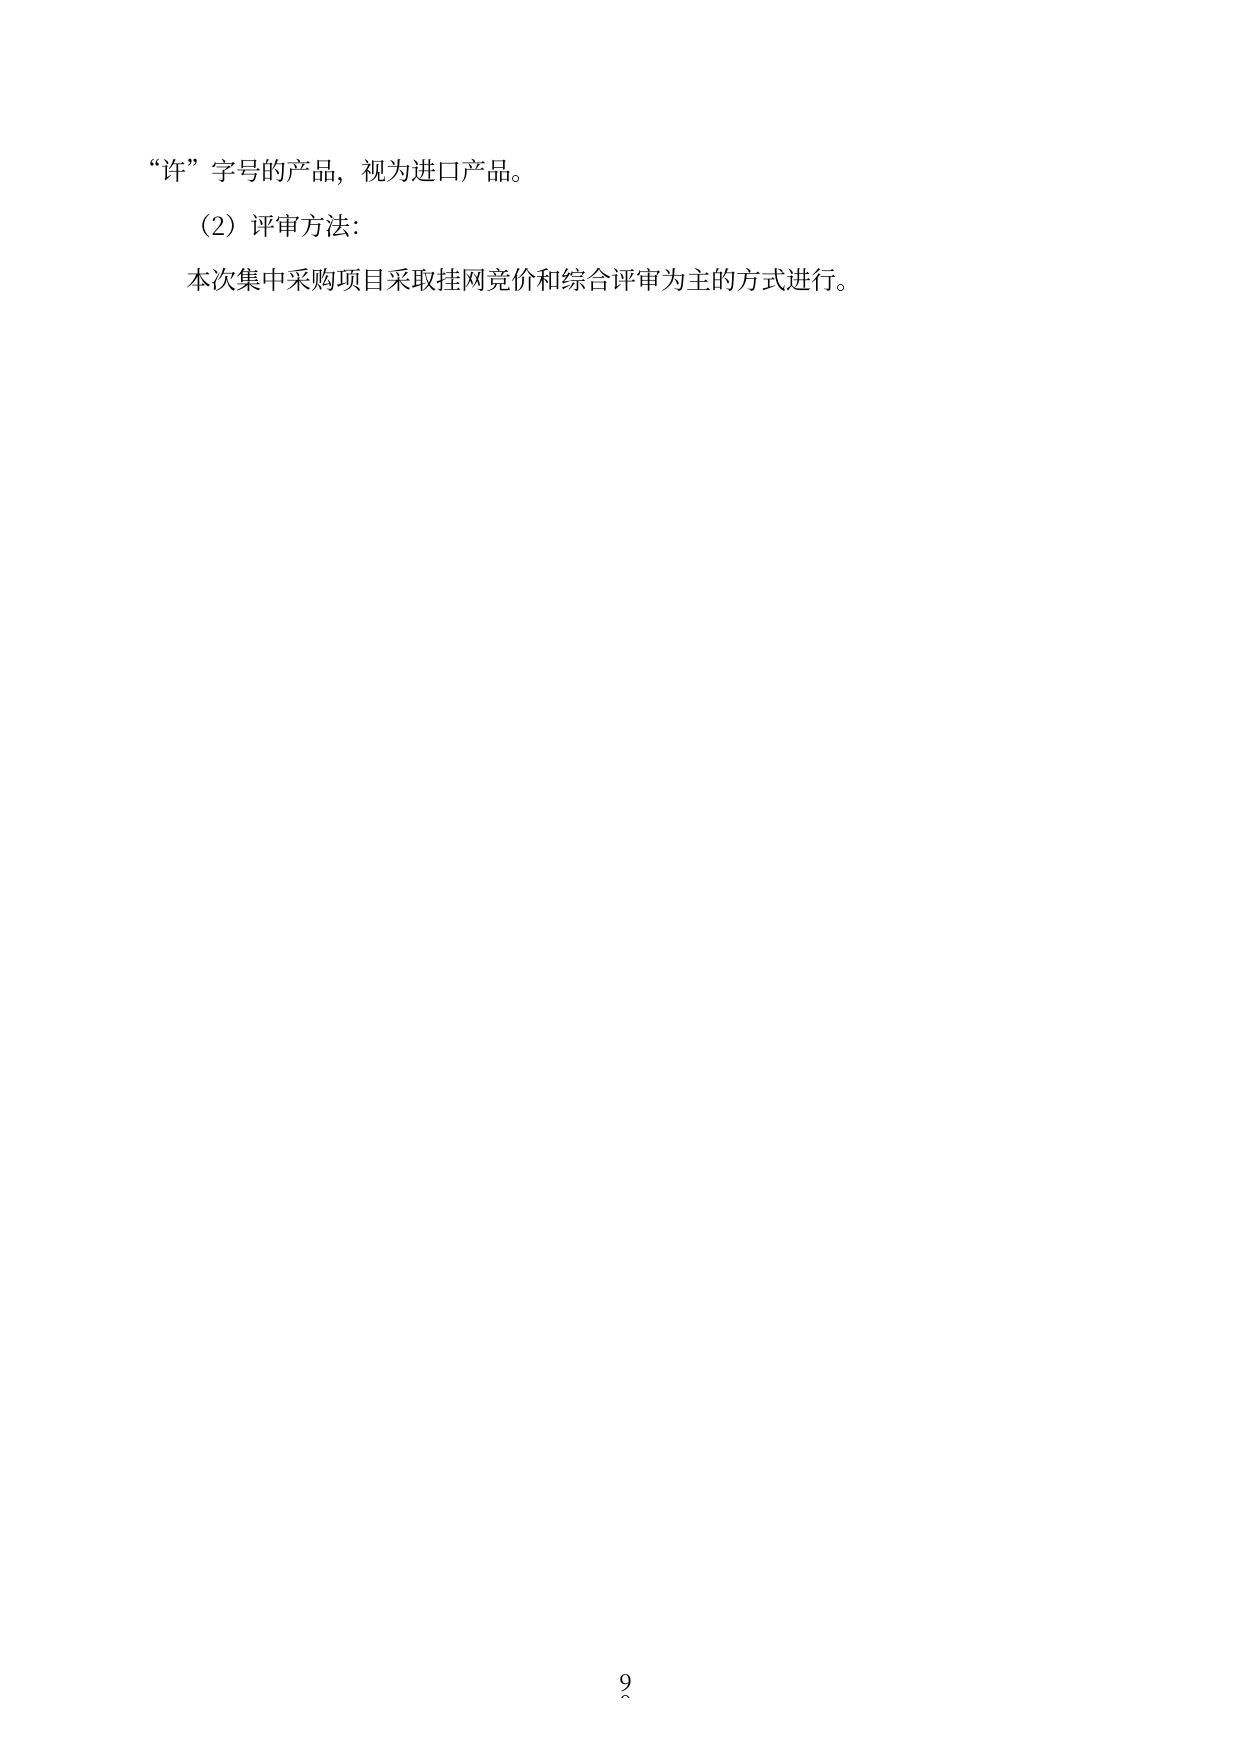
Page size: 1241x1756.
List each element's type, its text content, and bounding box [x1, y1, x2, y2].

text （2）评审方法： [186, 207, 1182, 242]
text 本次集中采购项目采取挂网竞价和综合评审为主的方式进行。 [186, 260, 1182, 296]
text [136, 152, 1112, 188]
